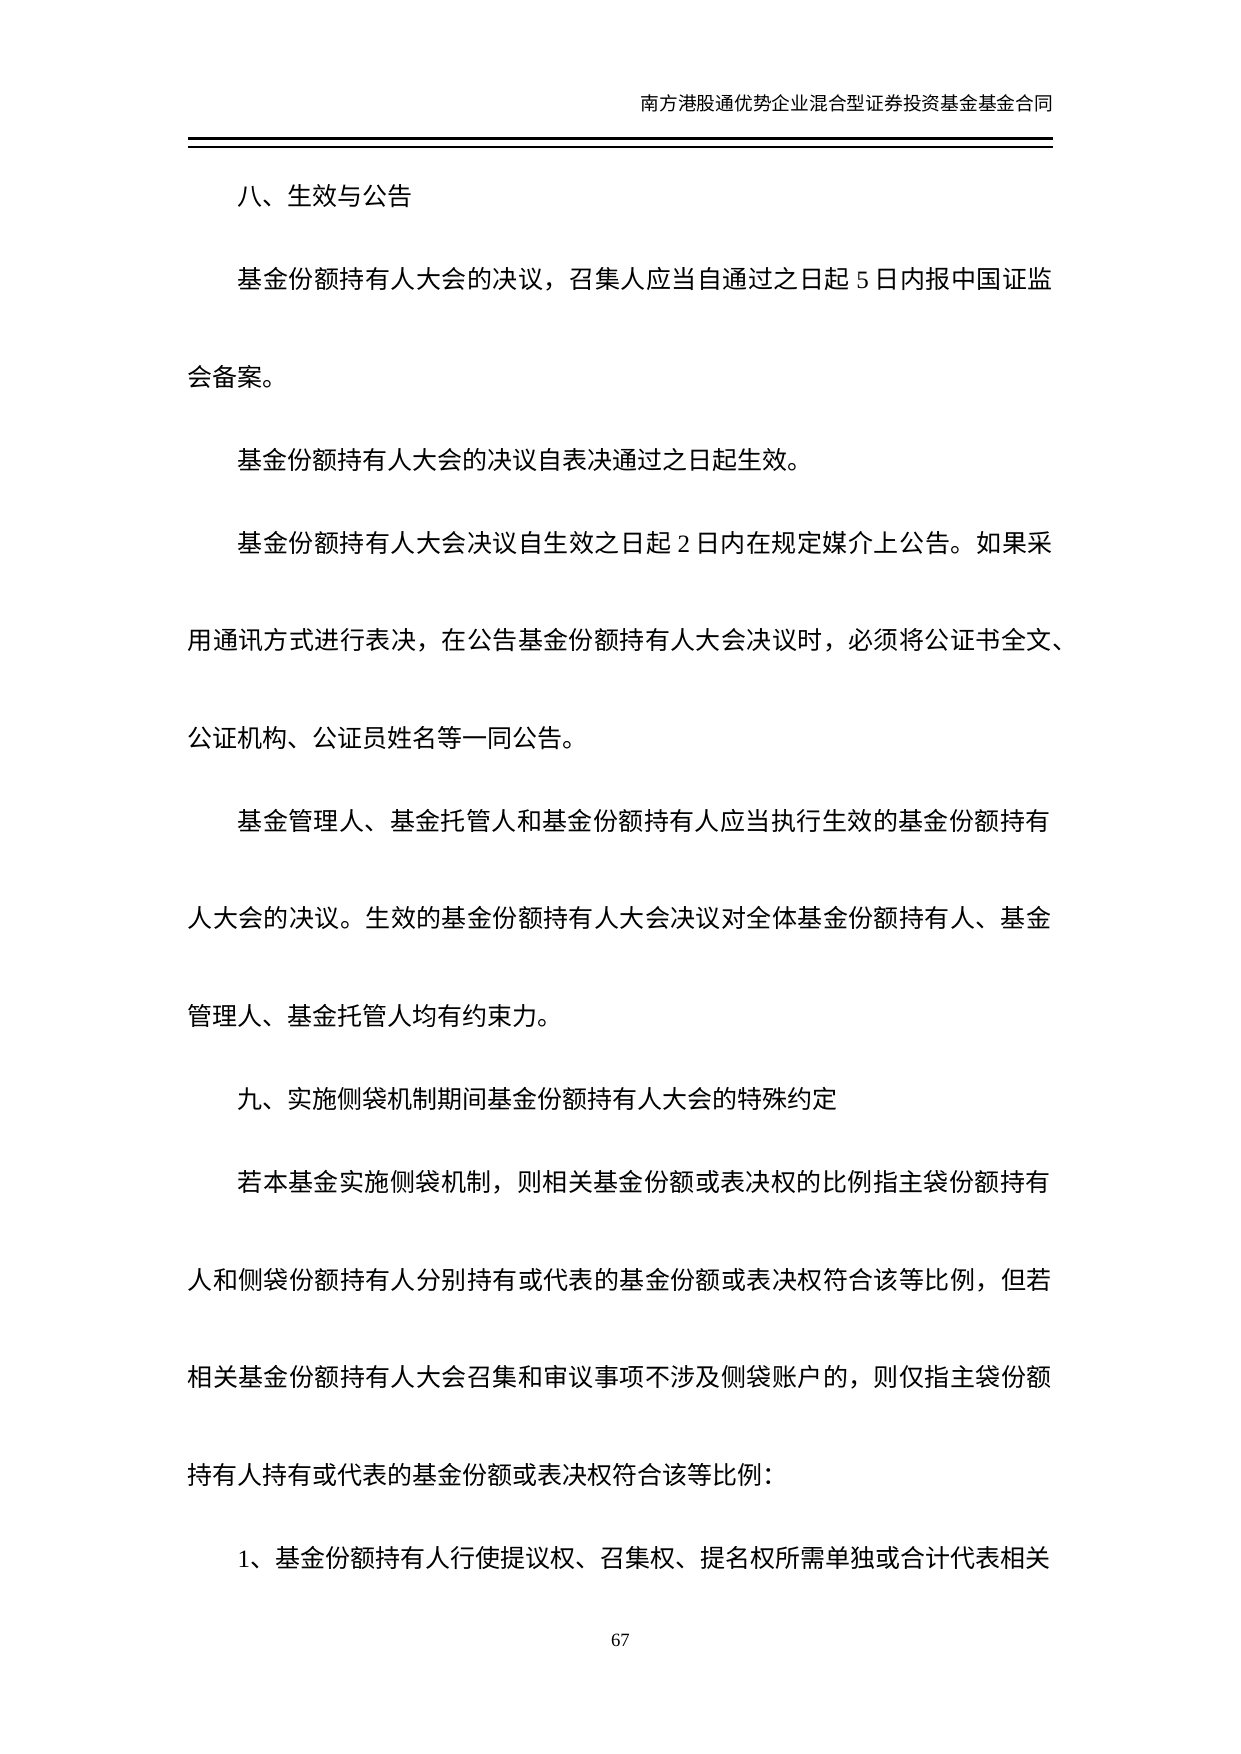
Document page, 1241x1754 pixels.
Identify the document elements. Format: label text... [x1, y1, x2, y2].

text 若本基金实施侧袋机制，则相关基金份额或表决权的比例指主袋份额持有人和侧袋份额持有人分别持有或代表的基金份额或表决权符合该等比例，但若相关基金份额持有人大会召集和审议事项不涉及侧袋账户的，则仅指主袋份额持有人持有或代表的基金份额或表决权符合该等比例： [187, 1148, 1053, 1506]
text 基金份额持有人大会决议自生效之日起2日内在规定媒介上公告。如果采用通讯方式进行表决，在公告基金份额持有人大会决议时，必须将公证书全文、公证机构、公证员姓名等一同公告。 [187, 509, 1053, 769]
text 基金管理人、基金托管人和基金份额持有人应当执行生效的基金份额持有人大会的决议。生效的基金份额持有人大会决议对全体基金份额持有人、基金管理人、基金托管人均有约束力。 [187, 787, 1053, 1047]
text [187, 1524, 1053, 1589]
text 八、生效与公告 [187, 162, 1053, 227]
text 基金份额持有人大会的决议，召集人应当自通过之日起5日内报中国证监会备案。 [187, 245, 1053, 408]
text 基金份额持有人大会的决议自表决通过之日起生效。 [187, 426, 1053, 491]
text 九、实施侧袋机制期间基金份额持有人大会的特殊约定 [187, 1065, 1053, 1130]
